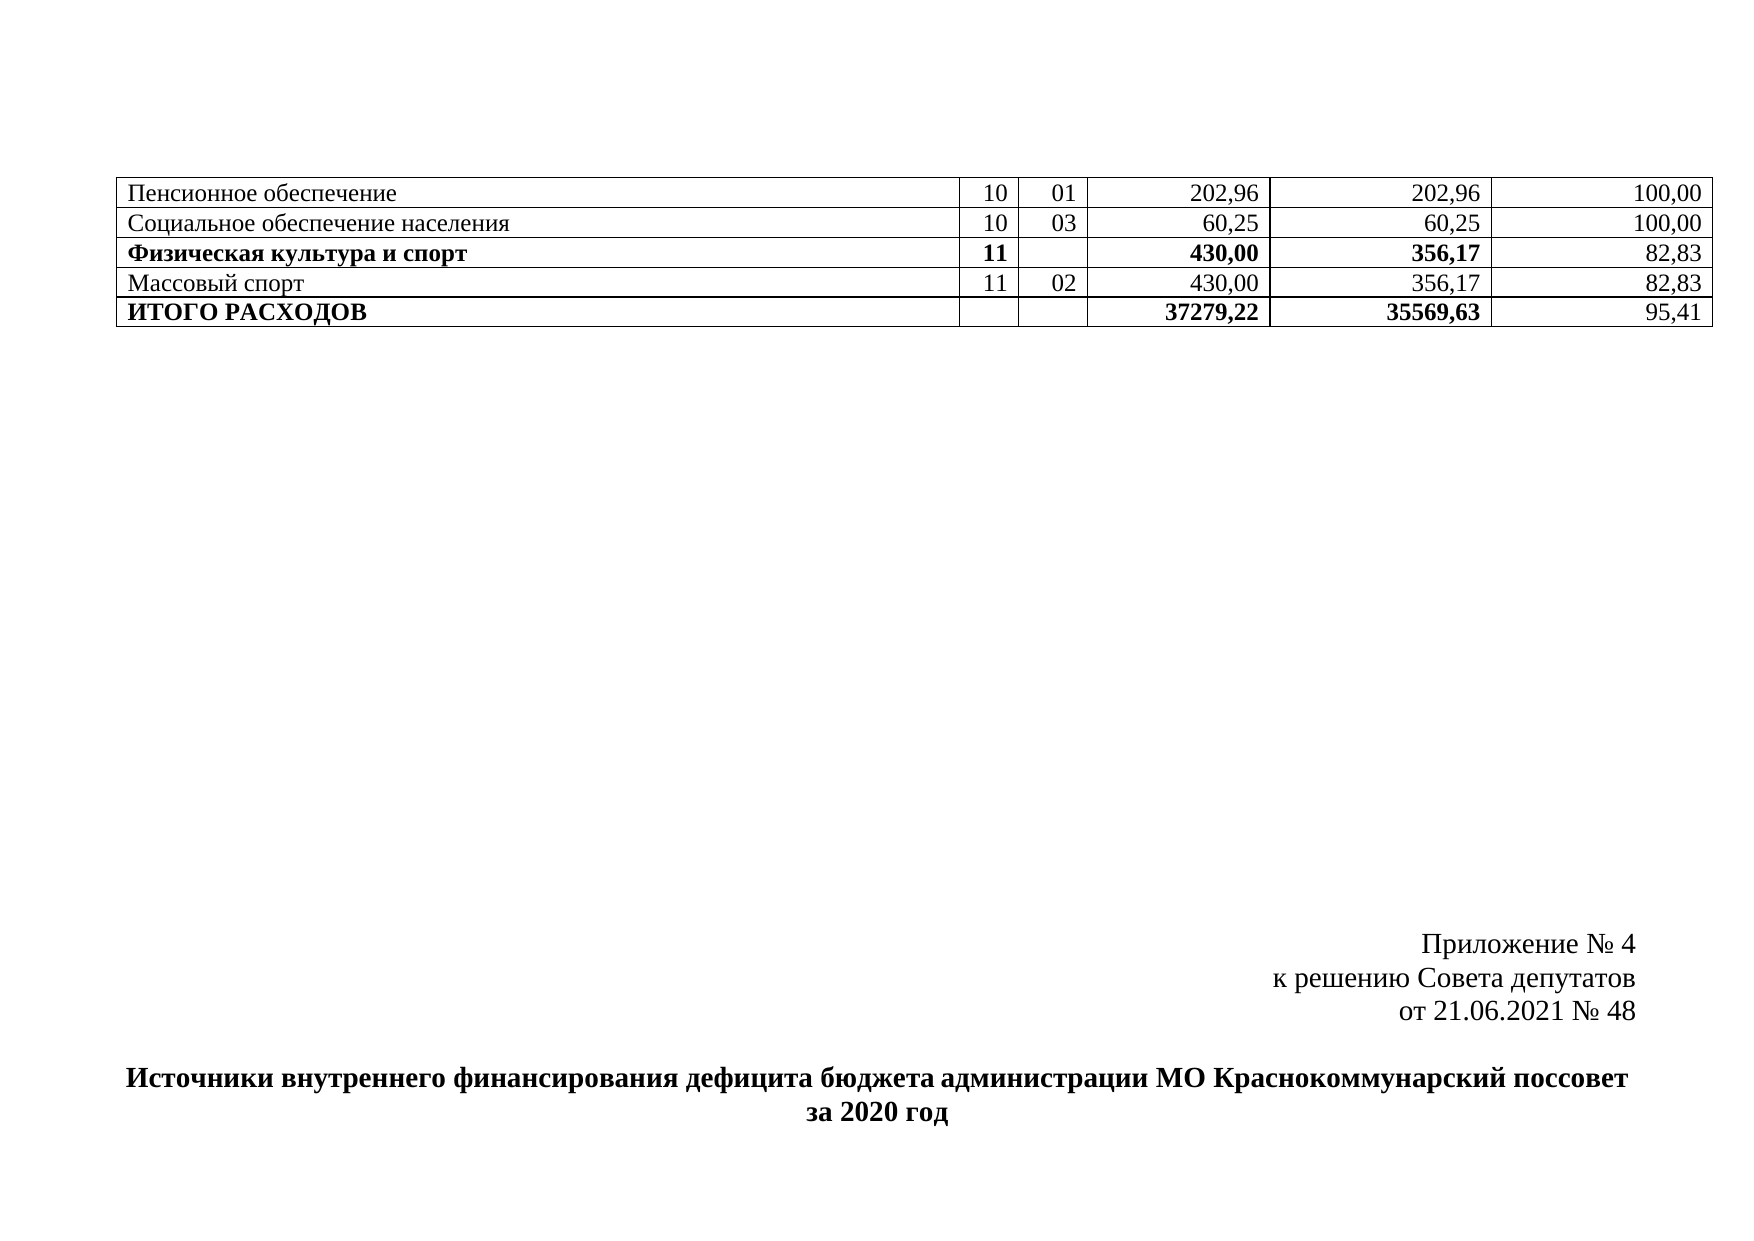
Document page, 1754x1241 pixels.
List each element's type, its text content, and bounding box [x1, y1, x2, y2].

table_cell 10 [960, 208, 1018, 237]
table_cell 11 [960, 268, 1018, 296]
table_cell Социальное обеспечение населения [117, 208, 959, 237]
table_cell [960, 298, 1018, 326]
table_cell 35569,63 [1271, 298, 1491, 326]
table_cell 82,83 [1492, 238, 1712, 267]
table_cell 11 [960, 238, 1018, 267]
table_cell 01 [1019, 178, 1087, 207]
table_cell Массовый спорт [117, 268, 959, 296]
table_cell 60,25 [1088, 208, 1269, 237]
table_cell 37279,22 [1088, 298, 1269, 326]
table_cell 82,83 [1492, 268, 1712, 296]
table_cell 95,41 [1492, 298, 1712, 326]
table_cell 100,00 [1492, 208, 1712, 237]
table_cell [1019, 238, 1087, 267]
table_cell 60,25 [1271, 208, 1491, 237]
text Источники внутреннего финансирования дефицита бюджета администрации МО Краснокоммунарский поссовет за 2020 год [118, 1060, 1636, 1127]
table_cell 10 [960, 178, 1018, 207]
table_cell [1019, 298, 1087, 326]
table_cell 356,17 [1271, 268, 1491, 296]
table_cell 02 [1019, 268, 1087, 296]
table_cell 430,00 [1088, 238, 1269, 267]
table_cell 100,00 [1492, 178, 1712, 207]
table_cell 202,96 [1271, 178, 1491, 207]
table_cell Пенсионное обеспечение [117, 178, 959, 207]
table_cell 356,17 [1271, 238, 1491, 267]
table_cell ИТОГО РАСХОДОВ [117, 298, 959, 326]
table_cell 430,00 [1088, 268, 1269, 296]
table_cell 03 [1019, 208, 1087, 237]
table_cell Физическая культура и спорт [117, 238, 959, 267]
text к решению Совета депутатов [118, 960, 1636, 993]
text от 21.06.2021 № 48 [118, 993, 1636, 1027]
text Приложение № 4 [118, 926, 1636, 960]
table_cell 202,96 [1088, 178, 1269, 207]
